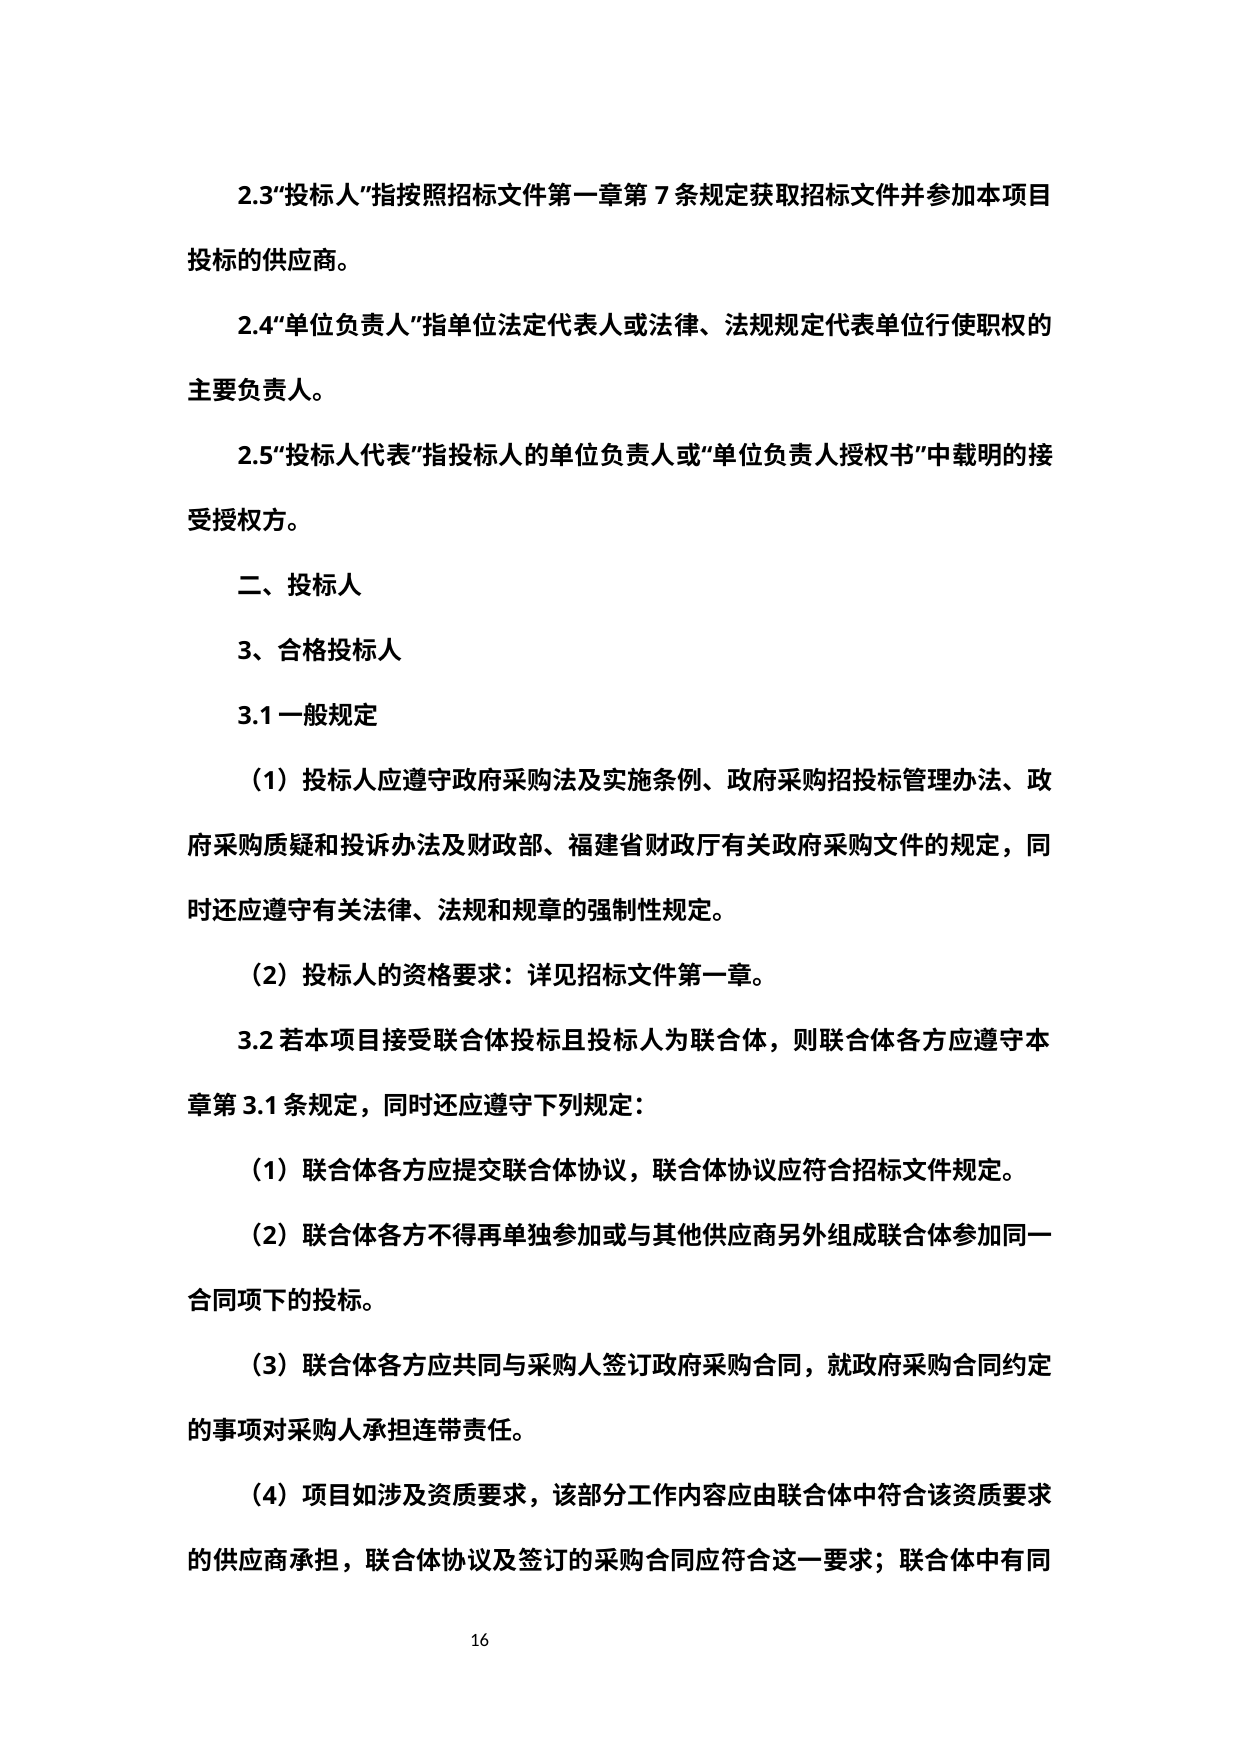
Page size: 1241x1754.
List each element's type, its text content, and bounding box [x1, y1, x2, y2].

text 2.4“单位负责人”指单位法定代表人或法律、法规规定代表单位行使职权的主要负责人。 [187, 292, 1053, 422]
text （3）联合体各方应共同与采购人签订政府采购合同，就政府采购合同约定的事项对采购人承担连带责任。 [187, 1332, 1053, 1462]
text 3、合格投标人 [187, 617, 1053, 682]
text 2.3“投标人”指按照招标文件第一章第7条规定获取招标文件并参加本项目投标的供应商。 [187, 162, 1053, 292]
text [187, 1462, 1053, 1592]
text 3.1一般规定 [187, 682, 1053, 747]
text 3.2若本项目接受联合体投标且投标人为联合体，则联合体各方应遵守本章第3.1条规定，同时还应遵守下列规定： [187, 1007, 1053, 1137]
text （1）投标人应遵守政府采购法及实施条例、政府采购招投标管理办法、政府采购质疑和投诉办法及财政部、福建省财政厅有关政府采购文件的规定，同时还应遵守有关法律、法规和规章的强制性规定。 [187, 747, 1053, 942]
text 2.5“投标人代表”指投标人的单位负责人或“单位负责人授权书”中载明的接受授权方。 [187, 422, 1053, 552]
text （1）联合体各方应提交联合体协议，联合体协议应符合招标文件规定。 [187, 1137, 1053, 1202]
text 二、投标人 [187, 552, 1053, 617]
text （2）投标人的资格要求：详见招标文件第一章。 [187, 942, 1053, 1007]
text （2）联合体各方不得再单独参加或与其他供应商另外组成联合体参加同一合同项下的投标。 [187, 1202, 1053, 1332]
